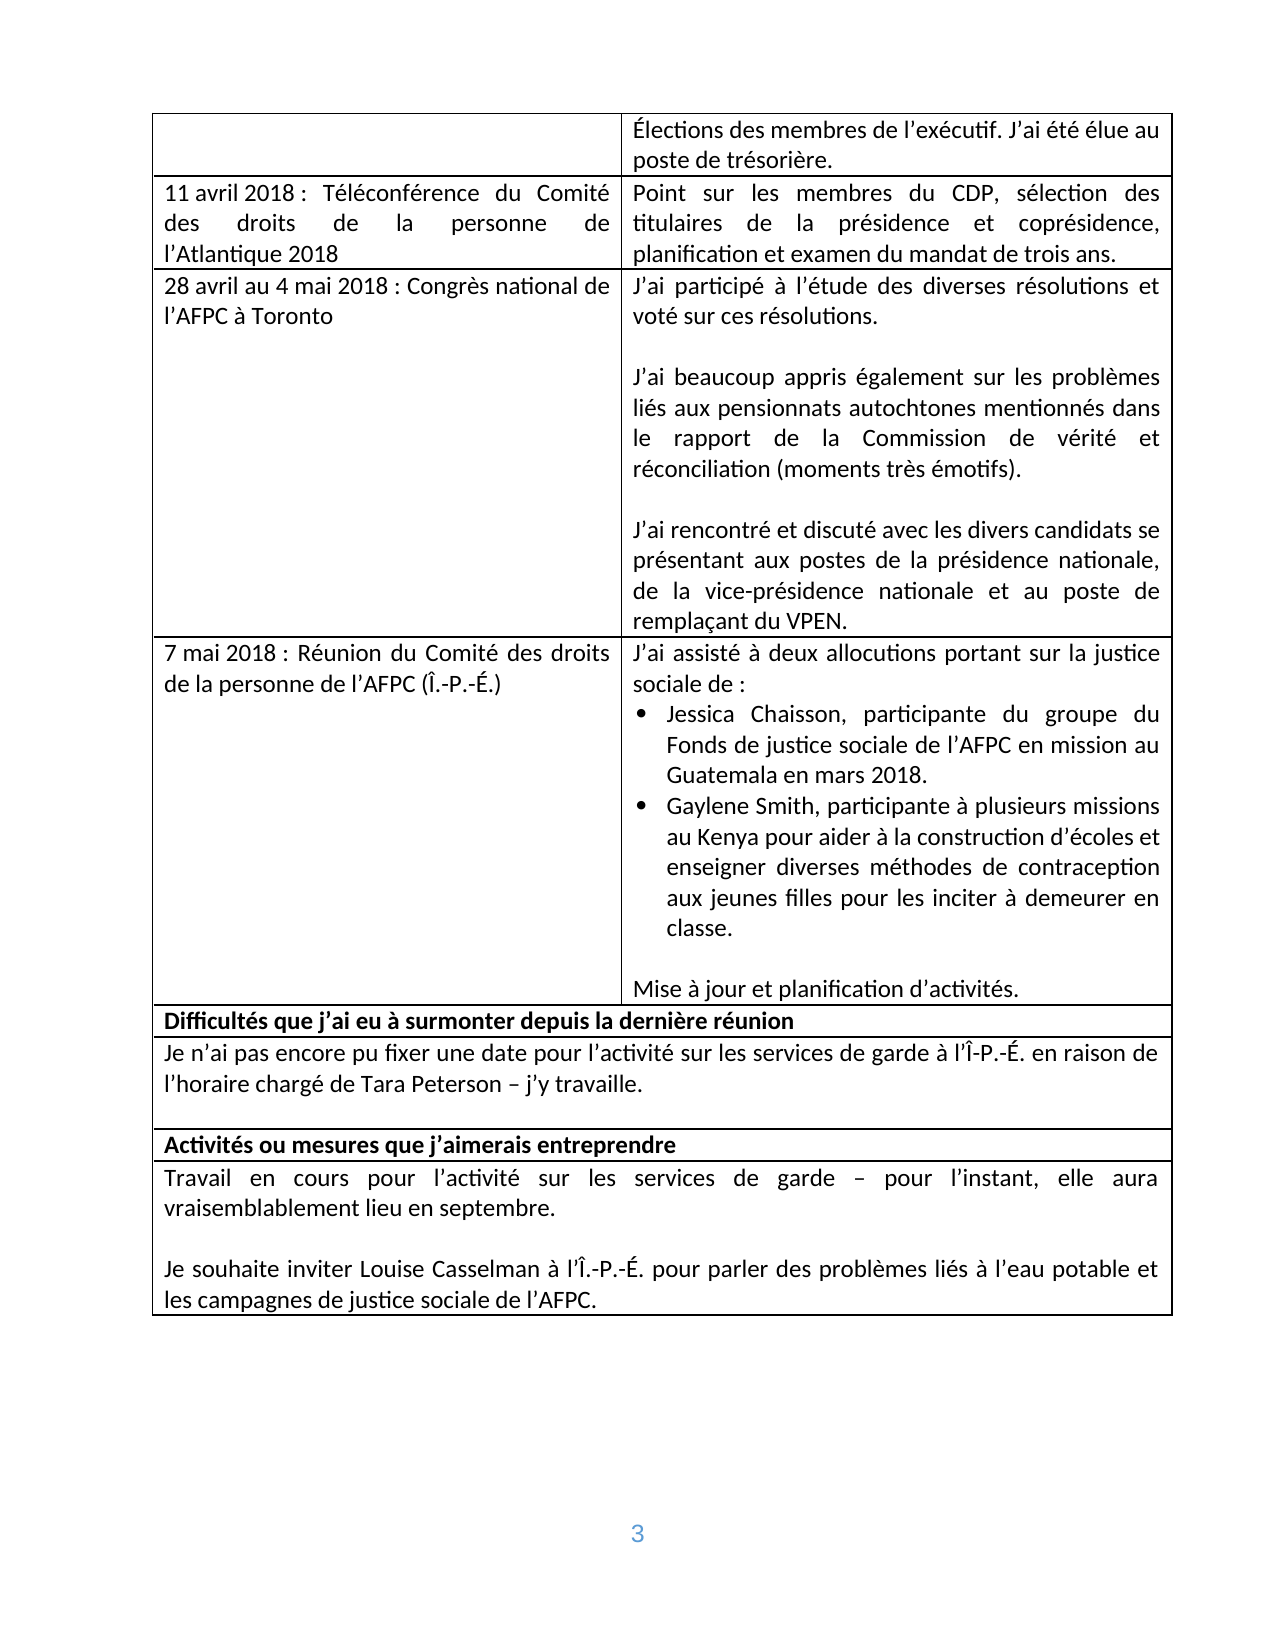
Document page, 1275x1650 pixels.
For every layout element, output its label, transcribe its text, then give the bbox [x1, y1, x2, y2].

table_cell 28 avril au 4 mai 2018 : Congrès national de l’AFPC à Toronto [153, 269, 621, 636]
table_cell 7 mai 2018 : Réunion du Comité des droits de la personne de l’AFPC (Î.-P.-É.) [153, 637, 621, 1004]
table_cell Difficultés que j’ai eu à surmonter depuis la dernière réunion [153, 1005, 1171, 1036]
table_cell Travail en cours pour l’activité sur les services de garde – pour l’instant, elle aura vraisemblablement lieu en septembre. Je souhaite inviter Louise Casselman à l’Î.-P.-É. pour parler des problèmes liés à l’eau potable et les campagnes de justice sociale de l’AFPC. [153, 1161, 1171, 1314]
table_cell J’ai assisté à deux allocutions portant sur la justice sociale de : Jessica Chaisson, participante du groupe du Fonds de justice sociale de l’AFPC en mission au Guatemala en mars 2018. Gaylene Smith, participante à plusieurs missions au Kenya pour aider à la construction d’écoles et enseigner diverses méthodes de contraception aux jeunes filles pour les inciter à demeurer en classe. Mise à jour et planification d’activités. [622, 638, 1171, 1004]
table_cell J’ai participé à l’étude des diverses résolutions et voté sur ces résolutions. J’ai beaucoup appris également sur les problèmes liés aux pensionnats autochtones mentionnés dans le rapport de la Commission de vérité et réconciliation (moments très émotifs). J’ai rencontré et discuté avec les divers candidats se présentant aux postes de la présidence nationale, de la vice-présidence nationale et au poste de remplaçant du VPEN. [622, 270, 1171, 636]
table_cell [622, 114, 1171, 175]
table_cell Je n’ai pas encore pu fixer une date pour l’activité sur les services de garde à l’Î-P.-É. en raison de l’horaire chargé de Tara Peterson – j’y travaille. [153, 1037, 1171, 1128]
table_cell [153, 114, 621, 175]
table_cell Activités ou mesures que j’aimerais entreprendre [153, 1129, 1171, 1160]
table_cell Point sur les membres du CDP, sélection des titulaires de la présidence et coprésidence, planification et examen du mandat de trois ans. [622, 177, 1171, 268]
table_cell 11 avril 2018 : Téléconférence du Comité des droits de la personne de l’Atlantique 2018 [153, 176, 621, 268]
